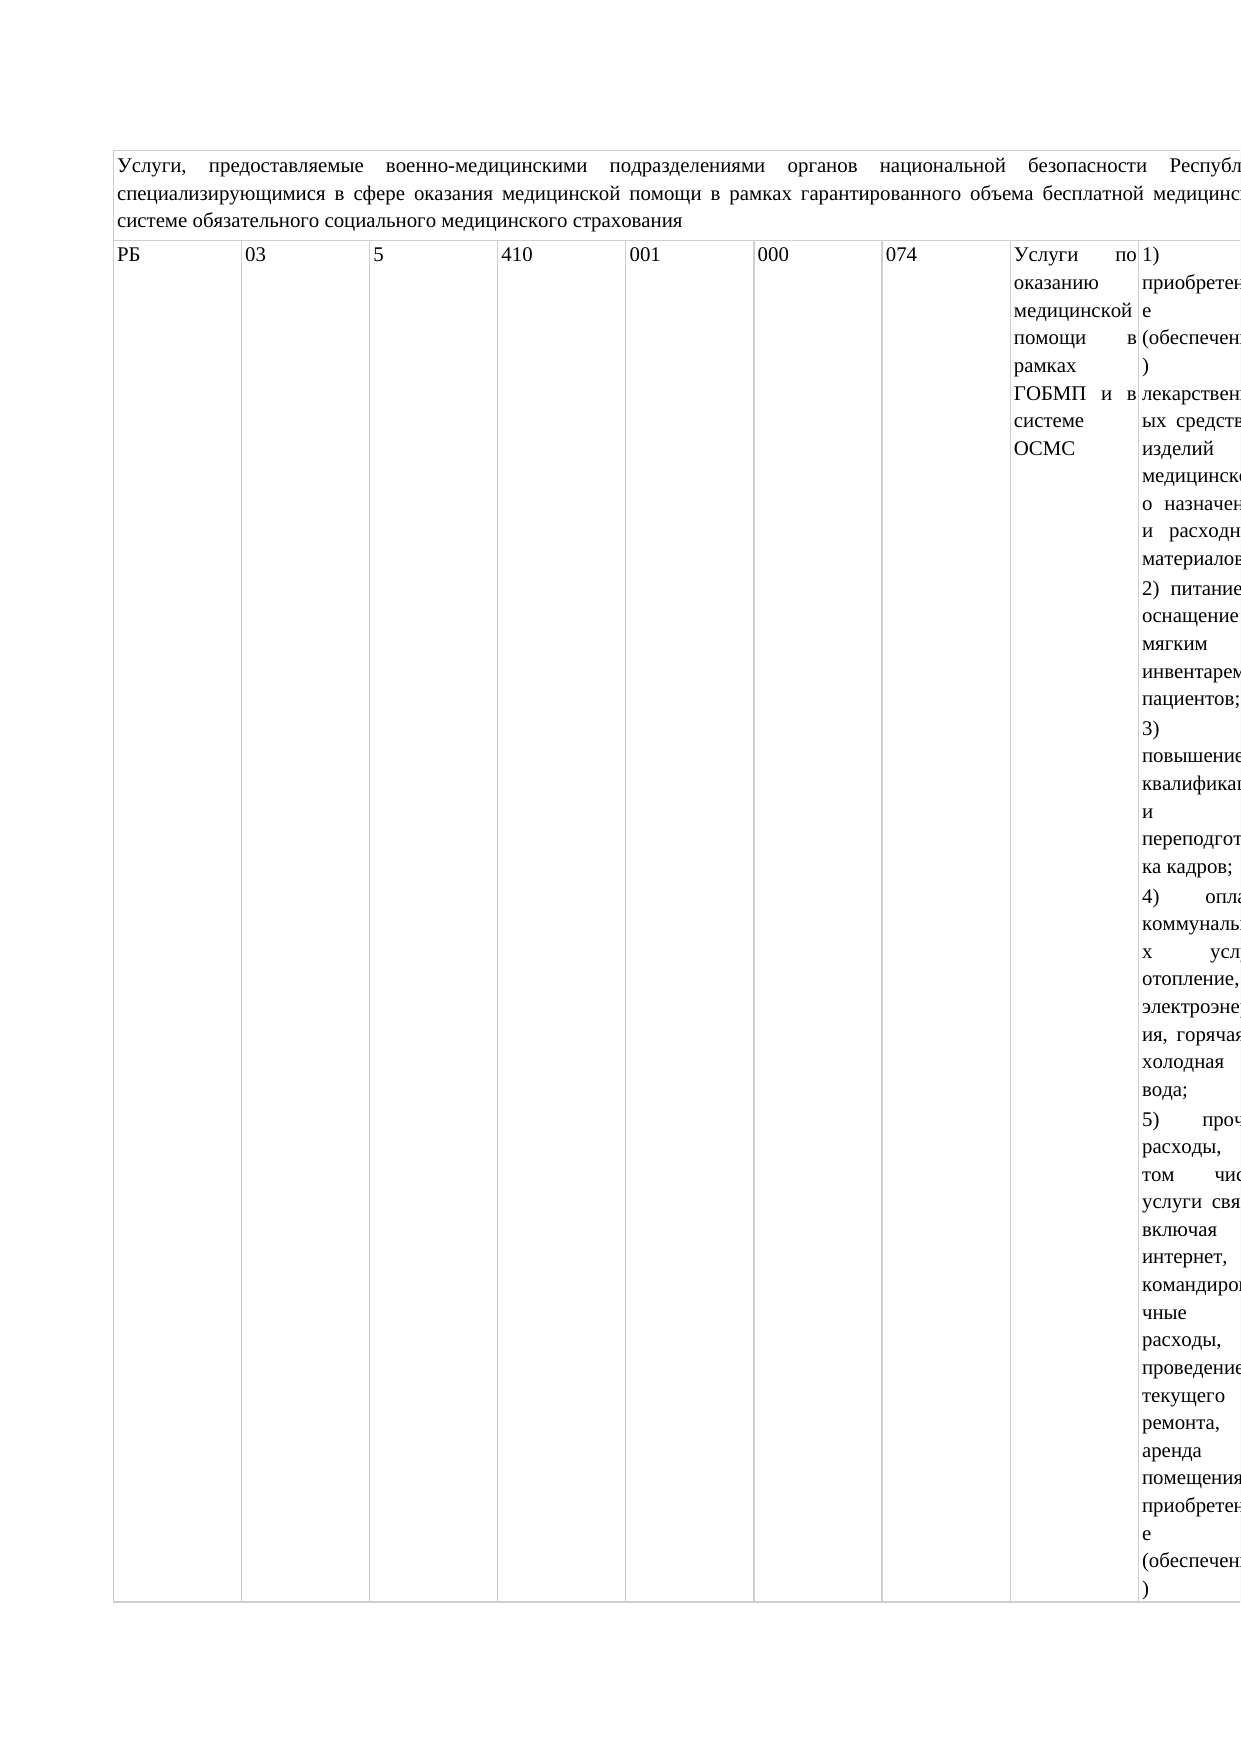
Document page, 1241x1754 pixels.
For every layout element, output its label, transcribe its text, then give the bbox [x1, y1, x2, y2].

table_cell 410 [498, 241, 625, 1601]
table_cell Услуги, предоставляемые военно-медицинскими подразделениями органов национальной безопасности Республики Казахстан, специализирующимися в сфере оказания медицинской помощи в рамках гарантированного объема бесплатной медицинской помощи и в системе обязательного социального медицинского страхования [114, 151, 1240, 239]
table_cell 074 [883, 241, 1010, 1601]
table_cell РБ [114, 241, 241, 1601]
table_cell 03 [242, 241, 369, 1601]
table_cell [1011, 241, 1138, 1601]
table_cell 001 [626, 241, 753, 1601]
table_cell 5 [370, 241, 497, 1601]
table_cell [1139, 241, 1240, 1601]
table_cell 000 [755, 241, 881, 1601]
